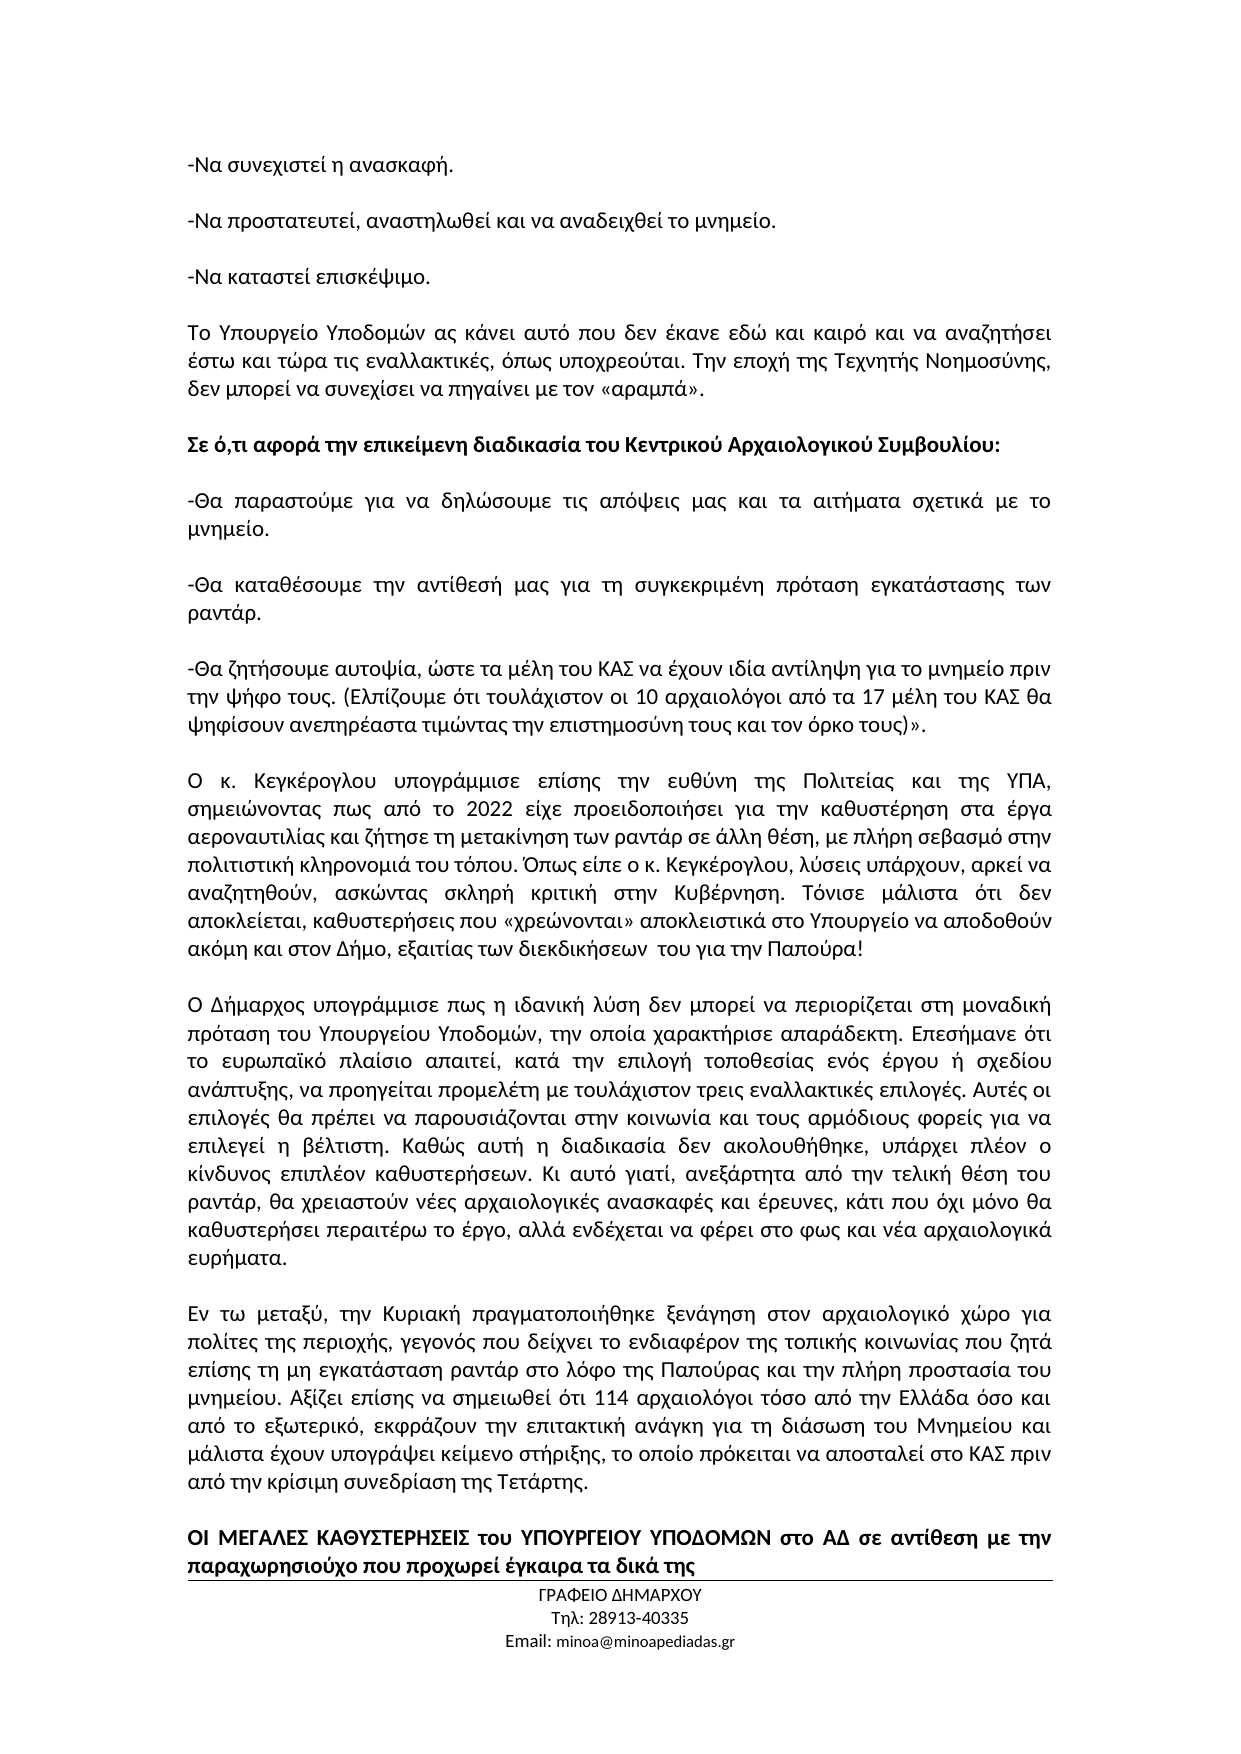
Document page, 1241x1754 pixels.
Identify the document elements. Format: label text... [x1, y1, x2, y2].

text ΟΙ ΜΕΓΑΛΕΣ ΚΑΘΥΣΤΕΡΗΣΕΙΣ του ΥΠΟΥΡΓΕΙΟΥ ΥΠΟΔΟΜΩΝ στο ΑΔ σε αντίθεση με την παραχωρησιούχο που προχωρεί έγκαιρα τα δικά της [187, 1523, 1053, 1579]
text -Θα ζητήσουμε αυτοψία, ώστε τα μέλη του ΚΑΣ να έχουν ιδία αντίληψη για το μνημείο πριν την ψήφο τους. (Ελπίζουμε ότι τουλάχιστον οι 10 αρχαιολόγοι από τα 17 μέλη του ΚΑΣ θα ψηφίσουν ανεπηρέαστα τιμώντας την επιστημοσύνη τους και τον όρκο τους)». [187, 654, 1053, 738]
text -Να συνεχιστεί η ανασκαφή. [187, 150, 1053, 178]
text -Να προστατευτεί, αναστηλωθεί και να αναδειχθεί το μνημείο. [187, 206, 1053, 234]
text Ο κ. Κεγκέρογλου υπογράμμισε επίσης την ευθύνη της Πολιτείας και της ΥΠΑ, σημειώνοντας πως από το 2022 είχε προειδοποιήσει για την καθυστέρηση στα έργα αεροναυτιλίας και ζήτησε τη μετακίνηση των ραντάρ σε άλλη θέση, με πλήρη σεβασμό στην πολιτιστική κληρονομιά του τόπου. Όπως είπε ο κ. Κεγκέρογλου, λύσεις υπάρχουν, αρκεί να αναζητηθούν, ασκώντας σκληρή κριτική στην Κυβέρνηση. Τόνισε μάλιστα ότι δεν αποκλείεται, καθυστερήσεις που «χρεώνονται» αποκλειστικά στο Υπουργείο να αποδοθούν ακόμη και στον Δήμο, εξαιτίας των διεκδικήσεων του για την Παπούρα! [187, 766, 1053, 963]
text Σε ό,τι αφορά την επικείμενη διαδικασία του Κεντρικού Αρχαιολογικού Συμβουλίου: [187, 430, 1053, 458]
text Το Υπουργείο Υποδομών ας κάνει αυτό που δεν έκανε εδώ και καιρό και να αναζητήσει έστω και τώρα τις εναλλακτικές, όπως υποχρεούται. Την εποχή της Τεχνητής Νοημοσύνης, δεν μπορεί να συνεχίσει να πηγαίνει με τον «αραμπά». [187, 318, 1053, 402]
text Εν τω μεταξύ, την Κυριακή πραγματοποιήθηκε ξενάγηση στον αρχαιολογικό χώρο για πολίτες της περιοχής, γεγονός που δείχνει το ενδιαφέρον της τοπικής κοινωνίας που ζητά επίσης τη μη εγκατάσταση ραντάρ στο λόφο της Παπούρας και την πλήρη προστασία του μνημείου. Αξίζει επίσης να σημειωθεί ότι 114 αρχαιολόγοι τόσο από την Ελλάδα όσο και από το εξωτερικό, εκφράζουν την επιτακτική ανάγκη για τη διάσωση του Μνημείου και μάλιστα έχουν υπογράψει κείμενο στήριξης, το οποίο πρόκειται να αποσταλεί στο ΚΑΣ πριν από την κρίσιμη συνεδρίαση της Τετάρτης. [187, 1299, 1053, 1495]
text -Θα παραστούμε για να δηλώσουμε τις απόψεις μας και τα αιτήματα σχετικά με το μνημείο. [187, 486, 1053, 542]
text Ο Δήμαρχος υπογράμμισε πως η ιδανική λύση δεν μπορεί να περιορίζεται στη μοναδική πρόταση του Υπουργείου Υποδομών, την οποία χαρακτήρισε απαράδεκτη. Επεσήμανε ότι το ευρωπαϊκό πλαίσιο απαιτεί, κατά την επιλογή τοποθεσίας ενός έργου ή σχεδίου ανάπτυξης, να προηγείται προμελέτη με τουλάχιστον τρεις εναλλακτικές επιλογές. Αυτές οι επιλογές θα πρέπει να παρουσιάζονται στην κοινωνία και τους αρμόδιους φορείς για να επιλεγεί η βέλτιστη. Καθώς αυτή η διαδικασία δεν ακολουθήθηκε, υπάρχει πλέον ο κίνδυνος επιπλέον καθυστερήσεων. Κι αυτό γιατί, ανεξάρτητα από την τελική θέση του ραντάρ, θα χρειαστούν νέες αρχαιολογικές ανασκαφές και έρευνες, κάτι που όχι μόνο θα καθυστερήσει περαιτέρω το έργο, αλλά ενδέχεται να φέρει στο φως και νέα αρχαιολογικά ευρήματα. [187, 991, 1053, 1271]
text -Να καταστεί επισκέψιμο. [187, 262, 1053, 290]
text -Θα καταθέσουμε την αντίθεσή μας για τη συγκεκριμένη πρόταση εγκατάστασης των ραντάρ. [187, 570, 1053, 626]
